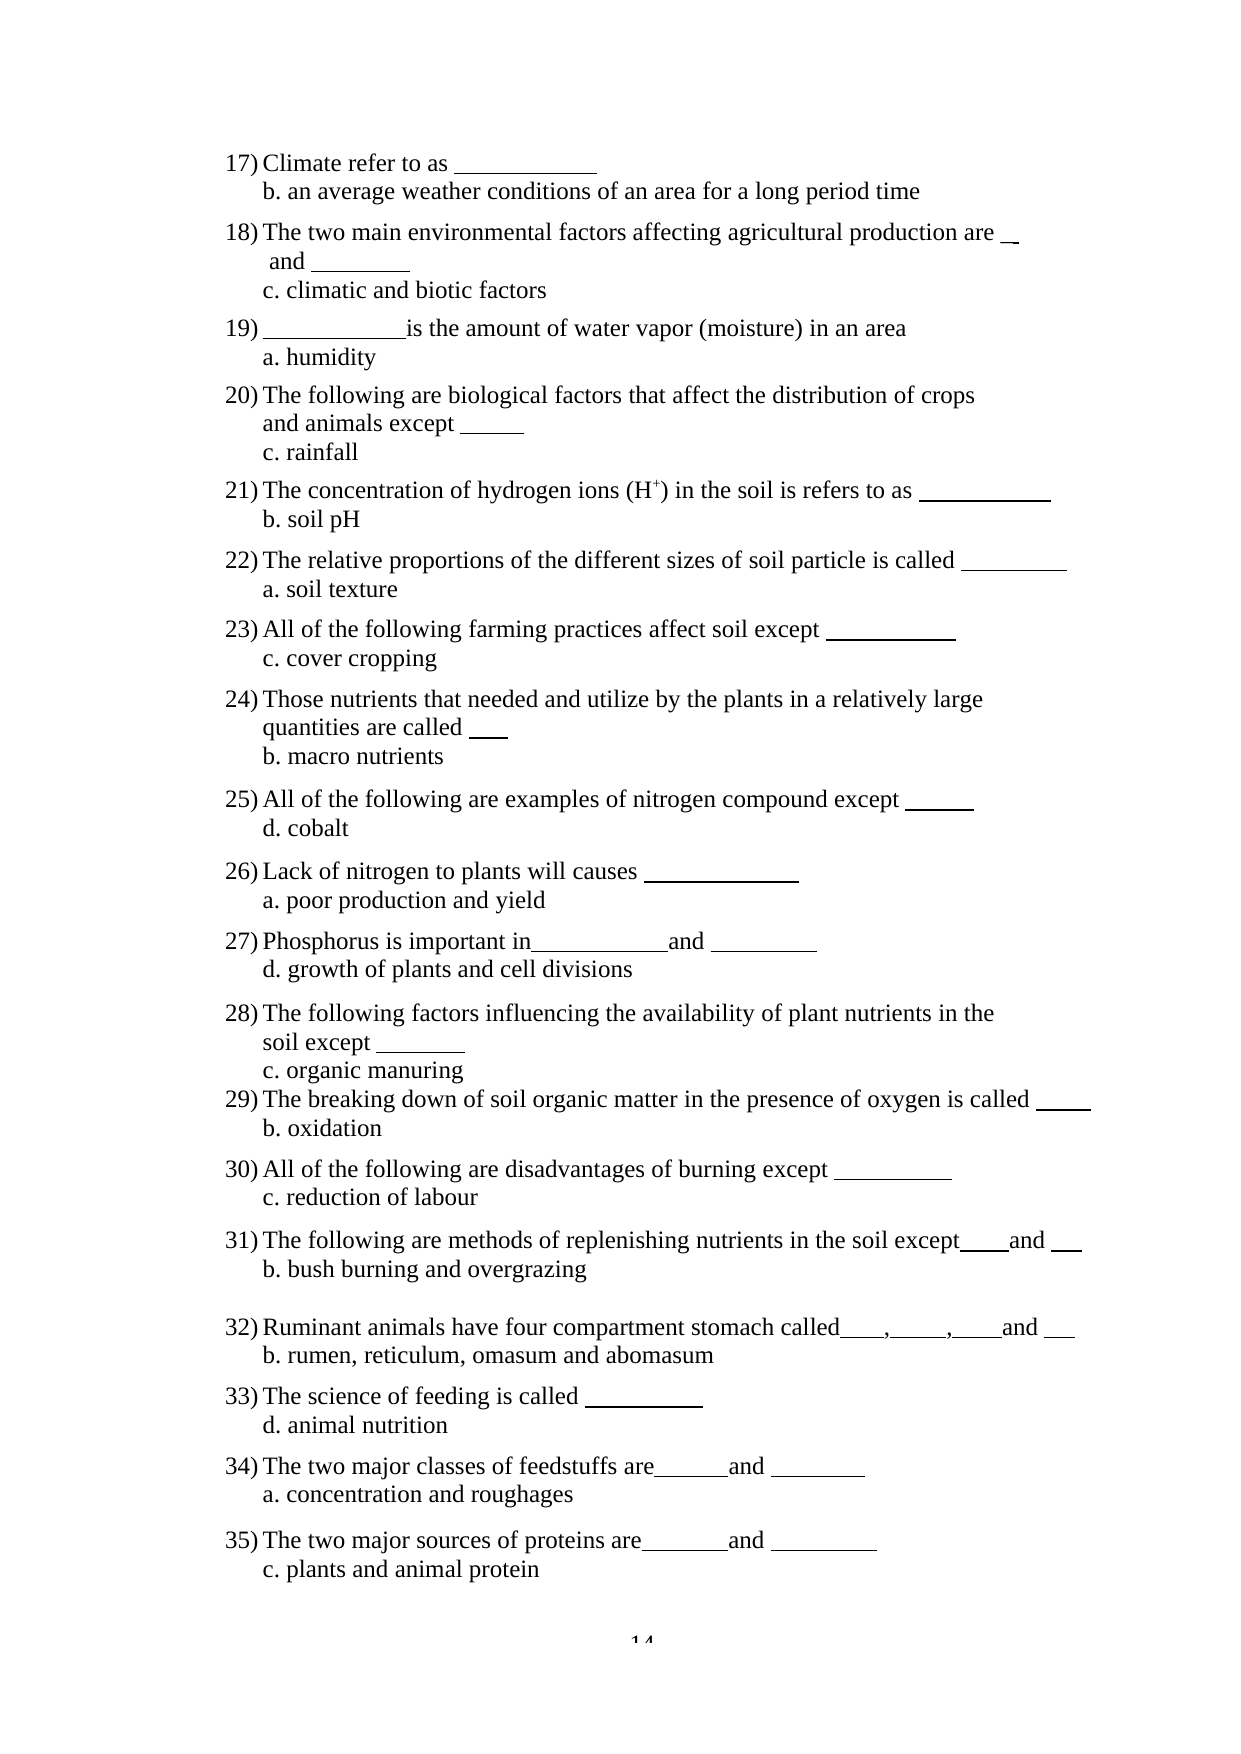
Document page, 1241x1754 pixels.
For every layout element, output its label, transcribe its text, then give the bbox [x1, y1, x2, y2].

text b. oxidation [262, 1113, 1184, 1142]
list The following are methods of replenishing nutrients in the soil except and [225, 1225, 1184, 1254]
list The following are biological factors that affect the distribution of crops and animals except [225, 381, 1017, 437]
list All of the following farming practices affect soil except [225, 614, 1184, 643]
list The following factors influencing the availability of plant nutrients in the soil except [225, 998, 1036, 1055]
list concentration and roughages [262, 1479, 1184, 1508]
text c. rainfall [262, 437, 1184, 466]
list Lack of nitrogen to plants will causes [225, 856, 1184, 885]
text b. soil pH [262, 504, 1184, 533]
text d. growth of plants and cell divisions [262, 954, 1184, 983]
text c. climatic and biotic factors [262, 275, 1184, 303]
list is the amount of water vapor (moisture) in an area [225, 313, 1184, 342]
text b. bush burning and overgrazing [262, 1254, 1184, 1283]
list The concentration of hydrogen ions (H+) in the soil is refers to as [225, 475, 1184, 504]
list The relative proportions of the different sizes of soil particle is called [225, 545, 1184, 574]
list Phosphorus is important in and [225, 926, 1184, 954]
list All of the following are examples of nitrogen compound except [225, 784, 1184, 813]
text b. rumen, reticulum, omasum and abomasum [262, 1340, 1184, 1369]
list poor production and yield [262, 885, 1184, 914]
list The two major classes of feedstuffs are and [225, 1451, 1184, 1479]
text c. cover cropping [262, 643, 1184, 672]
list Ruminant animals have four compartment stomach called , , and [225, 1312, 1184, 1340]
text b. macro nutrients [262, 741, 1184, 770]
list The two major sources of proteins are and [225, 1525, 1184, 1554]
text b. an average weather conditions of an area for a long period time [262, 176, 1184, 205]
list soil texture [262, 574, 1184, 602]
text c. reduction of labour [262, 1182, 1184, 1211]
list The two main environmental factors affecting agricultural production are _ and [225, 217, 1056, 275]
text d. cobalt [262, 813, 1184, 842]
list Those nutrients that needed and utilize by the plants in a relatively large quantities are called [225, 684, 1086, 741]
text c. organic manuring [262, 1055, 1184, 1084]
list All of the following are disadvantages of burning except [225, 1154, 1184, 1182]
list The breaking down of soil organic matter in the presence of oxygen is called [225, 1084, 1184, 1113]
text c. plants and animal protein [262, 1554, 1184, 1582]
list The science of feeding is called [225, 1381, 1184, 1410]
list humidity [262, 342, 1184, 371]
list Climate refer to as [225, 148, 1184, 176]
text d. animal nutrition [262, 1410, 1184, 1439]
